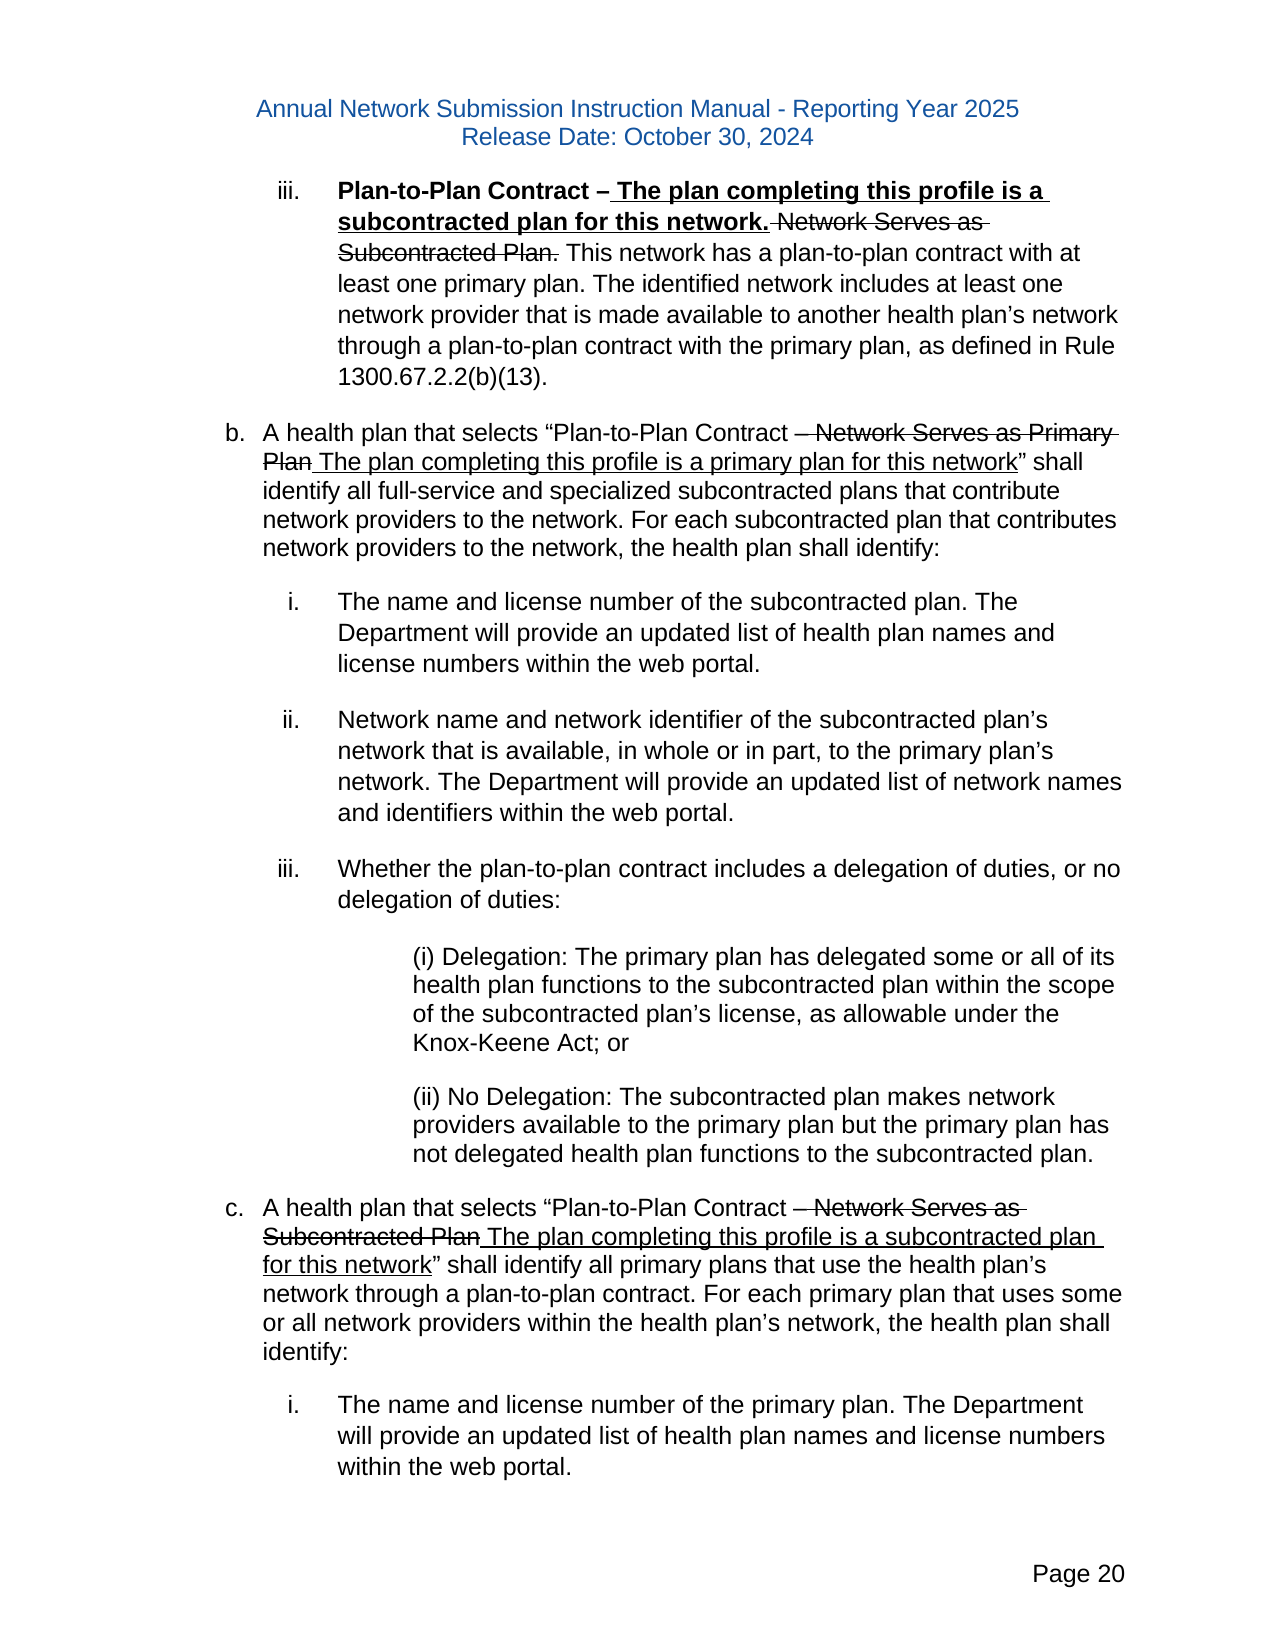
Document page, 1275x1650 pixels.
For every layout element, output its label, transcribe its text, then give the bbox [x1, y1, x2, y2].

list Plan-to-Plan Contract – The plan completing this profile is a subcontracted plan for this network. Network Serves as Subcontracted Plan. This network has a plan-to-plan contract with at least one primary plan. The identified network includes at least one network provider that is made available to another health plan’s network through a plan-to-plan contract with the primary plan, as defined in Rule 1300.67.2.2(b)(13). [300, 176, 1125, 391]
list Network name and network identifier of the subcontracted plan’s network that is available, in whole or in part, to the primary plan’s network. The Department will provide an updated list of network names and identifiers within the web portal. [300, 705, 1125, 827]
list Whether the plan-to-plan contract includes a delegation of duties, or no delegation of duties: [300, 854, 1125, 914]
list The name and license number of the primary plan. The Department will provide an updated list of health plan names and license numbers within the web portal. [300, 1390, 1125, 1481]
list A health plan that selects “Plan-to-Plan Contract – Network Serves as Subcontracted Plan The plan completing this profile is a subcontracted plan for this network” shall identify all primary plans that use the health plan’s network through a plan-to-plan contract. For each primary plan that uses some or all network providers within the health plan’s network, the health plan shall identify: [225, 1193, 1125, 1365]
text (ii) No Delegation: The subcontracted plan makes network providers available to the primary plan but the primary plan has not delegated health plan functions to the subcontracted plan. [412, 1081, 1125, 1168]
list The name and license number of the subcontracted plan. The Department will provide an updated list of health plan names and license numbers within the web portal. [300, 587, 1125, 678]
list A health plan that selects “Plan-to-Plan Contract – Network Serves as Primary Plan The plan completing this profile is a primary plan for this network” shall identify all full-service and specialized subcontracted plans that contribute network providers to the network. For each subcontracted plan that contributes network providers to the network, the health plan shall identify: [225, 418, 1125, 562]
text (i) Delegation: The primary plan has delegated some or all of its health plan functions to the subcontracted plan within the scope of the subcontracted plan’s license, as allowable under the Knox-Keene Act; or [412, 941, 1125, 1056]
